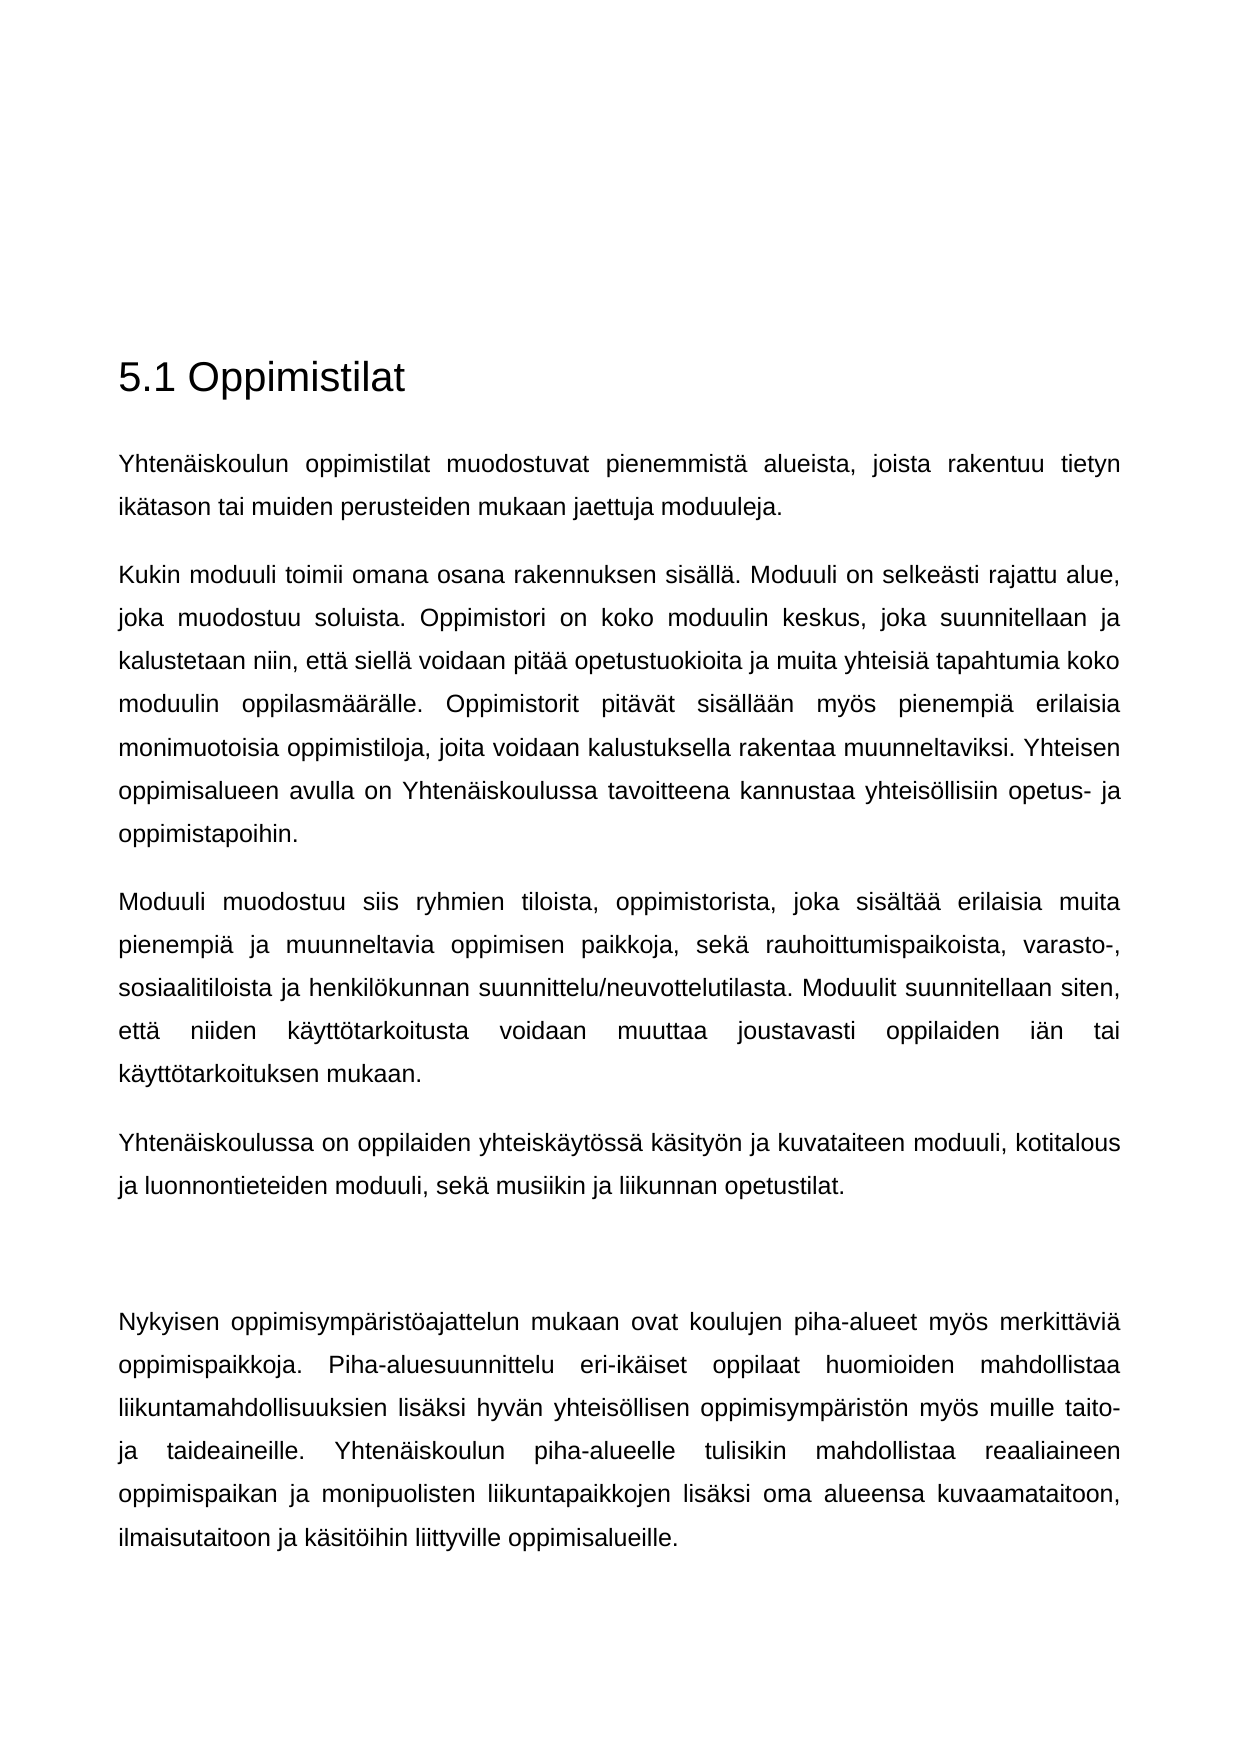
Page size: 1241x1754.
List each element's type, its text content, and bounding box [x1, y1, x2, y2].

text 5.1 Oppimistilat [118, 352, 1122, 400]
text Yhtenäiskoulun oppimistilat muodostuvat pienemmistä alueista, joista rakentuu tietyn ikätason tai muiden perusteiden mukaan jaettuja moduuleja. [118, 449, 1122, 521]
text Moduuli muodostuu siis ryhmien tiloista, oppimistorista, joka sisältää erilaisia muita pienempiä ja muunneltavia oppimisen paikkoja, sekä rauhoittumispaikoista, varasto-, sosiaalitiloista ja henkilökunnan suunnittelu/neuvottelutilasta. Moduulit suunnitellaan siten, että niiden käyttötarkoitusta voidaan muuttaa joustavasti oppilaiden iän tai käyttötarkoituksen mukaan. [118, 887, 1122, 1088]
text Yhtenäiskoulussa on oppilaiden yhteiskäytössä käsityön ja kuvataiteen moduuli, kotitalous ja luonnontieteiden moduuli, sekä musiikin ja liikunnan opetustilat. [118, 1128, 1122, 1199]
text Kukin moduuli toimii omana osana rakennuksen sisällä. Moduuli on selkeästi rajattu alue, joka muodostuu soluista. Oppimistori on koko moduulin keskus, joka suunnitellaan ja kalustetaan niin, että siellä voidaan pitää opetustuokioita ja muita yhteisiä tapahtumia koko moduulin oppilasmäärälle. Oppimistorit pitävät sisällään myös pienempiä erilaisia monimuotoisia oppimistiloja, joita voidaan kalustuksella rakentaa muunneltaviksi. Yhteisen oppimisalueen avulla on Yhtenäiskoulussa tavoitteena kannustaa yhteisöllisiin opetus- ja oppimistapoihin. [118, 560, 1122, 848]
text Nykyisen oppimisympäristöajattelun mukaan ovat koulujen piha-alueet myös merkittäviä oppimispaikkoja. Piha-aluesuunnittelu eri-ikäiset oppilaat huomioiden mahdollistaa liikuntamahdollisuuksien lisäksi hyvän yhteisöllisen oppimisympäristön myös muille taito- ja taideaineille. Yhtenäiskoulun piha-alueelle tulisikin mahdollistaa reaaliaineen oppimispaikan ja monipuolisten liikuntapaikkojen lisäksi oma alueensa kuvaamataitoon, ilmaisutaitoon ja käsitöihin liittyville oppimisalueille. [118, 1307, 1122, 1551]
